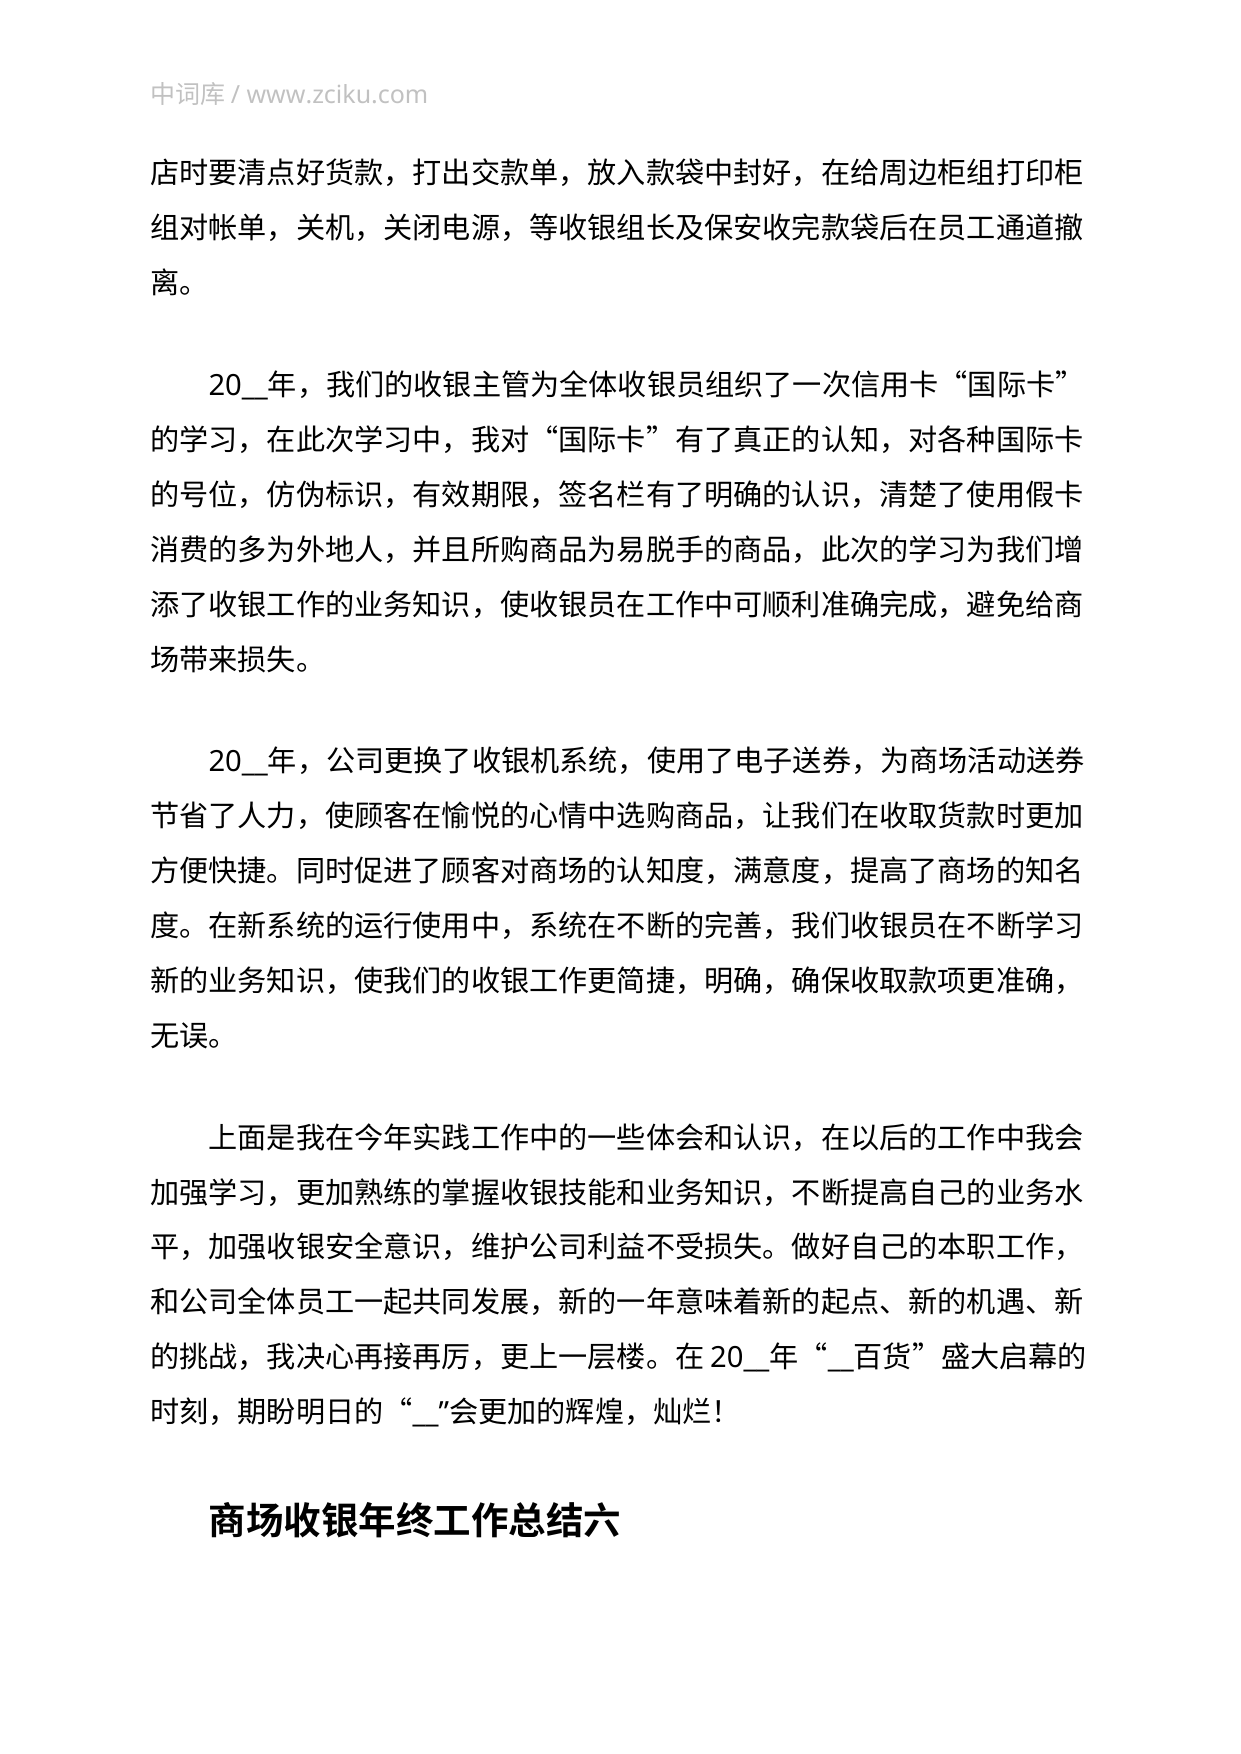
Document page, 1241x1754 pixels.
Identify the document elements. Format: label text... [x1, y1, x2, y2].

text 20__年，公司更换了收银机系统，使用了电子送券，为商场活动送券节省了人力，使顾客在愉悦的心情中选购商品，让我们在收取货款时更加方便快捷。同时促进了顾客对商场的认知度，满意度，提高了商场的知名度。在新系统的运行使用中，系统在不断的完善，我们收银员在不断学习新的业务知识，使我们的收银工作更简捷，明确，确保收取款项更准确，无误。 [150, 738, 1090, 1055]
text 商场收银年终工作总结六 [150, 1491, 1090, 1545]
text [150, 150, 1090, 302]
text 上面是我在今年实践工作中的一些体会和认识，在以后的工作中我会加强学习，更加熟练的掌握收银技能和业务知识，不断提高自己的业务水平，加强收银安全意识，维护公司利益不受损失。做好自己的本职工作，和公司全体员工一起共同发展，新的一年意味着新的起点、新的机遇、新的挑战，我决心再接再厉，更上一层楼。在20__年“__百货”盛大启幕的时刻，期盼明日的“__”会更加的辉煌，灿烂！ [150, 1114, 1090, 1431]
text 20__年，我们的收银主管为全体收银员组织了一次信用卡“国际卡”的学习，在此次学习中，我对“国际卡”有了真正的认知，对各种国际卡的号位，仿伪标识，有效期限，签名栏有了明确的认识，清楚了使用假卡消费的多为外地人，并且所购商品为易脱手的商品，此次的学习为我们增添了收银工作的业务知识，使收银员在工作中可顺利准确完成，避免给商场带来损失。 [150, 362, 1090, 678]
